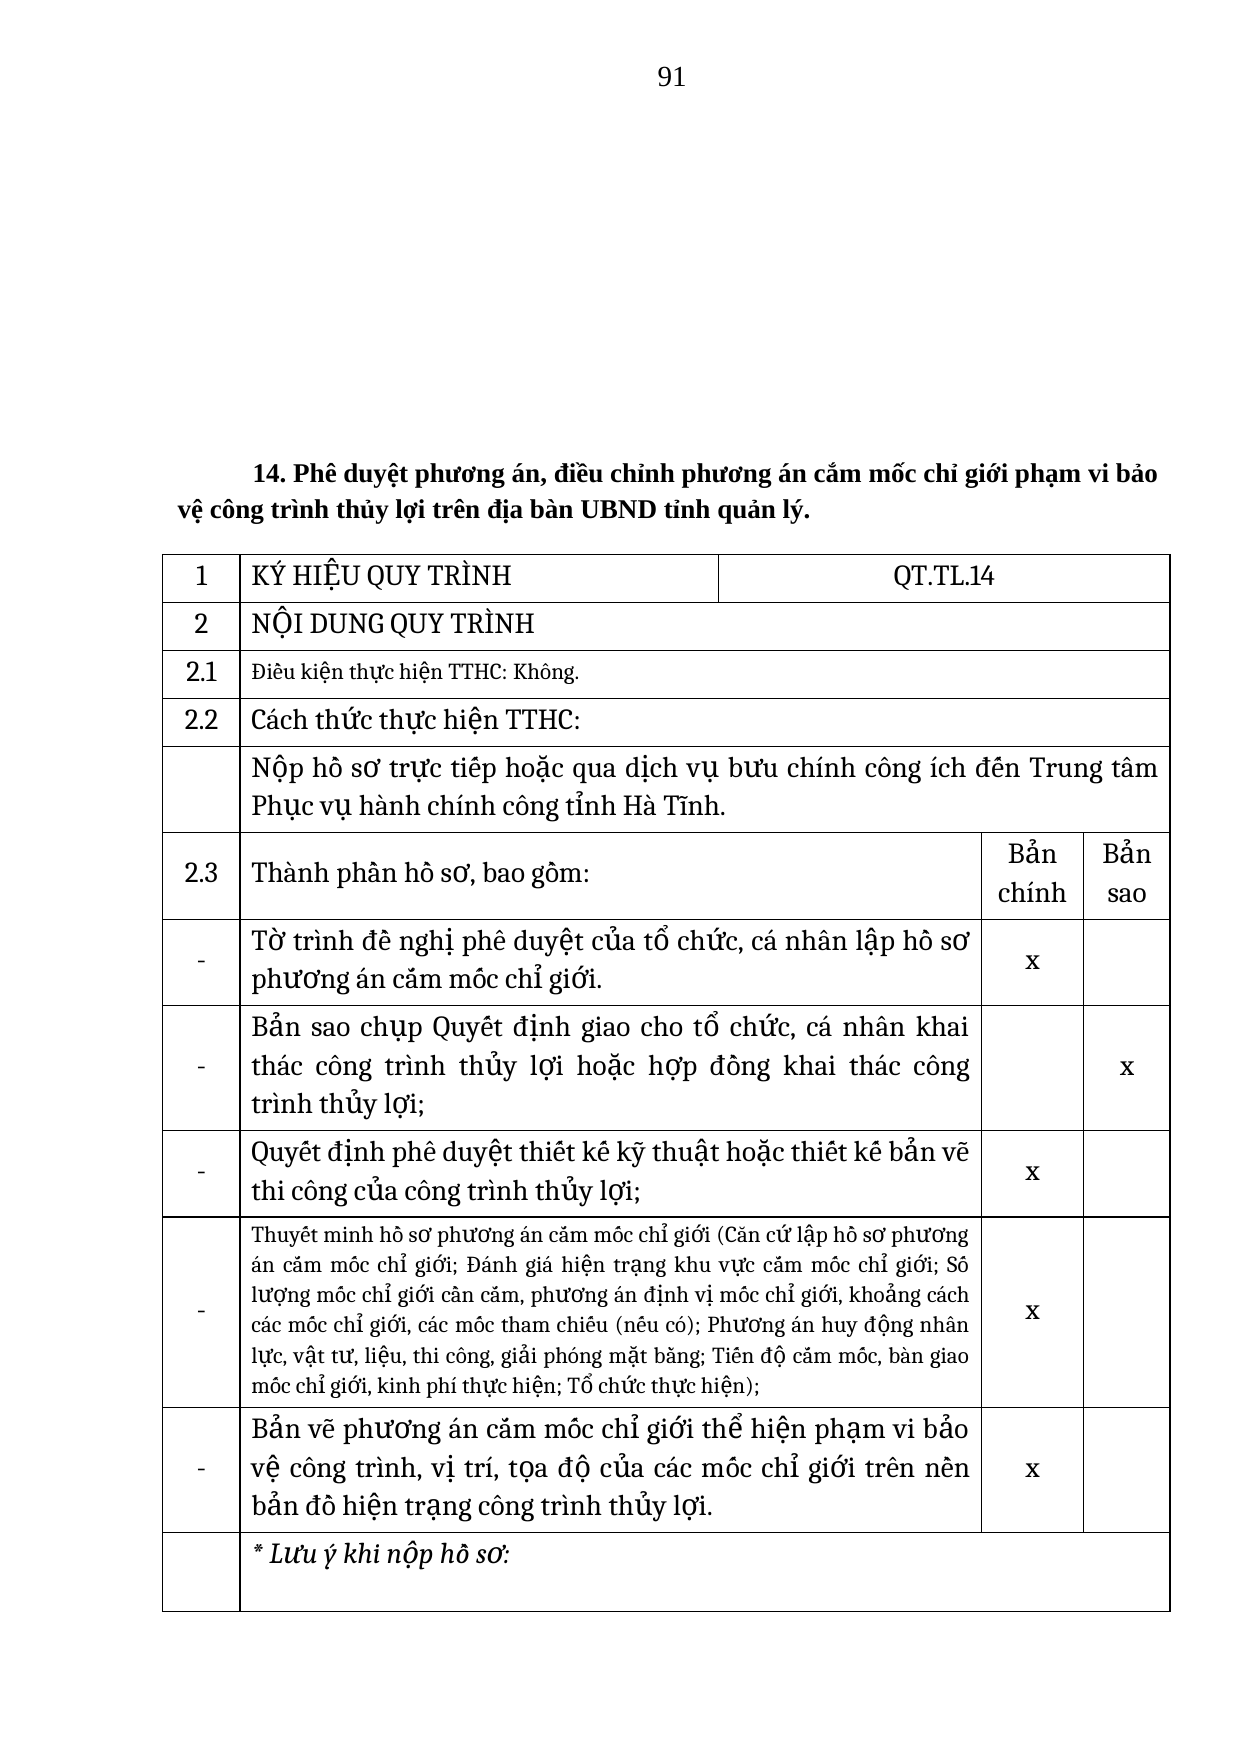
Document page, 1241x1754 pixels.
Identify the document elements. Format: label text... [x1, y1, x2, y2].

table_cell [1084, 1131, 1169, 1216]
text 14. Phê duyệt phương án, điều chỉnh phương án cắm mốc chỉ giới phạm vi bảo vệ công trình thủy lợi trên địa bàn UBND tỉnh quản lý. [177, 457, 1166, 524]
table_cell Bản chính [982, 833, 1083, 918]
table_header 1 [163, 555, 239, 602]
table_cell Bản sao [1084, 833, 1169, 918]
table_cell [163, 1533, 239, 1611]
table_header KÝ HIỆU QUY TRÌNH [241, 555, 718, 602]
table_cell Bản vẽ phương án cắm mốc chỉ giới thể hiện phạm vi bảo vệ công trình, vị trí, tọa độ của các mốc chỉ giới trên nền bản đồ hiện trạng công trình thủy lợi. [241, 1408, 981, 1532]
table_cell - [163, 1131, 239, 1216]
table_cell Tờ trình đề nghị phê duyệt của tổ chức, cá nhân lập hồ sơ phương án cắm mốc chỉ giới. [241, 920, 981, 1005]
table_cell x [1084, 1006, 1169, 1130]
table_cell [163, 747, 239, 832]
table_cell Bản sao chụp Quyết định giao cho tổ chức, cá nhân khai thác công trình thủy lợi hoặc hợp đồng khai thác công trình thủy lợi; [241, 1006, 981, 1130]
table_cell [241, 1533, 1169, 1611]
table_cell - [163, 1408, 239, 1532]
table_cell x [982, 1218, 1083, 1407]
table_cell [1084, 920, 1169, 1005]
table_cell 2 [163, 603, 239, 650]
table_cell [1084, 1408, 1169, 1532]
table_cell x [982, 1408, 1083, 1532]
table_cell Thuyết minh hồ sơ phương án cắm mốc chỉ giới (Căn cứ lập hồ sơ phương án cắm mốc chỉ giới; Đánh giá hiện trạng khu vực cắm mốc chỉ giới; Số lượng mốc chỉ giới cần cắm, phương án định vị mốc chỉ giới, khoảng cách các mốc chỉ giới, các mốc tham chiếu (nếu có); Phương án huy động nhân lực, vật tư, liệu, thi công, giải phóng mặt bằng; Tiến độ cắm mốc, bàn giao mốc chỉ giới, kinh phí thực hiện; Tổ chức thực hiện); [241, 1218, 981, 1407]
table_cell [982, 1006, 1083, 1130]
table_cell 2.2 [163, 699, 239, 746]
table_cell Thành phần hồ sơ, bao gồm: [241, 833, 981, 918]
table_cell [1084, 1218, 1169, 1407]
table_cell x [982, 1131, 1083, 1216]
table_cell NỘI DUNG QUY TRÌNH [241, 603, 1169, 650]
table_cell Quyết định phê duyệt thiết kế kỹ thuật hoặc thiết kế bản vẽ thi công của công trình thủy lợi; [241, 1131, 981, 1216]
table_cell - [163, 1218, 239, 1407]
table_cell x [982, 920, 1083, 1005]
table_cell - [163, 1006, 239, 1130]
table_cell 2.3 [163, 833, 239, 918]
table_cell Cách thức thực hiện TTHC: [241, 699, 1169, 746]
table_cell Nộp hồ sơ trực tiếp hoặc qua dịch vụ bưu chính công ích đến Trung tâm Phục vụ hành chính công tỉnh Hà Tĩnh. [241, 747, 1169, 832]
table_cell 2.1 [163, 651, 239, 698]
table_cell Điều kiện thực hiện TTHC: Không. [241, 651, 1169, 698]
table_header QT.TL.14 [719, 555, 1169, 602]
table_cell - [163, 920, 239, 1005]
